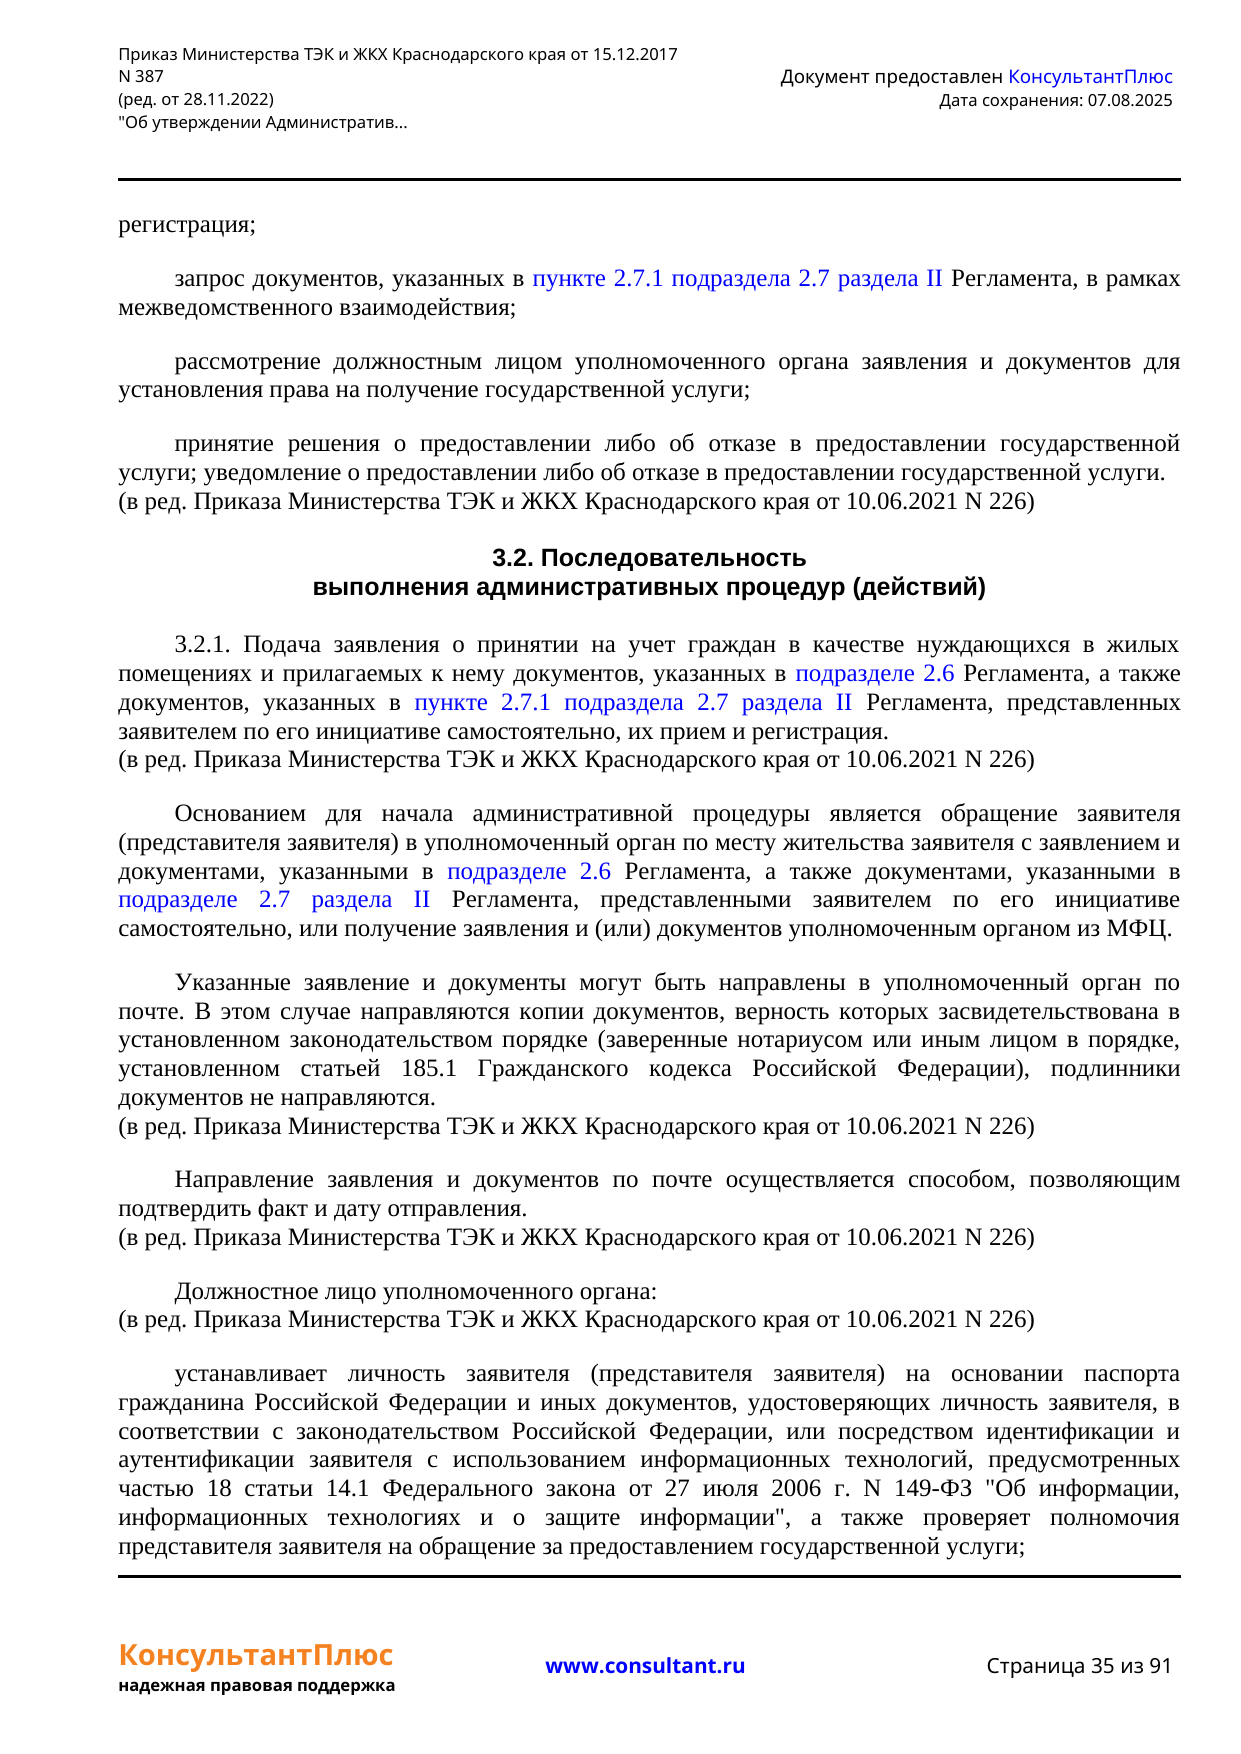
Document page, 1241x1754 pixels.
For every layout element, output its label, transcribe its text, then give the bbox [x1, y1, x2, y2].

text (в ред. Приказа Министерства ТЭК и ЖКХ Краснодарского края от 10.06.2021 N 226) [118, 1111, 1181, 1139]
text запрос документов, указанных в пункте 2.7.1 подраздела 2.7 раздела II Регламента, в рамках межведомственного взаимодействия; [118, 263, 1181, 321]
text Основанием для начала административной процедуры является обращение заявителя (представителя заявителя) в уполномоченный орган по месту жительства заявителя с заявлением и документами, указанными в подразделе 2.6 Регламента, а также документами, указанными в подразделе 2.7 раздела II Регламента, представленными заявителем по его инициативе самостоятельно, или получение заявления и (или) документов уполномоченным органом из МФЦ. [118, 798, 1181, 942]
text 3.2.1. Подача заявления о принятии на учет граждан в качестве нуждающихся в жилых помещениях и прилагаемых к нему документов, указанных в подразделе 2.6 Регламента, а также документов, указанных в пункте 2.7.1 подраздела 2.7 раздела II Регламента, представленных заявителем по его инициативе самостоятельно, их прием и регистрация. [118, 629, 1181, 744]
text (в ред. Приказа Министерства ТЭК и ЖКХ Краснодарского края от 10.06.2021 N 226) [118, 1304, 1181, 1333]
text (в ред. Приказа Министерства ТЭК и ЖКХ Краснодарского края от 10.06.2021 N 226) [118, 486, 1181, 514]
text принятие решения о предоставлении либо об отказе в предоставлении государственной услуги; уведомление о предоставлении либо об отказе в предоставлении государственной услуги. [118, 428, 1181, 486]
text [118, 209, 1181, 238]
text Направление заявления и документов по почте осуществляется способом, позволяющим подтвердить факт и дату отправления. [118, 1164, 1181, 1222]
text устанавливает личность заявителя (представителя заявителя) на основании паспорта гражданина Российской Федерации и иных документов, удостоверяющих личность заявителя, в соответствии с законодательством Российской Федерации, или посредством идентификации и аутентификации заявителя с использованием информационных технологий, предусмотренных частью 18 статьи 14.1 Федерального закона от 27 июля 2006 г. N 149-ФЗ "Об информации, информационных технологиях и о защите информации", а также проверяет полномочия представителя заявителя на обращение за предоставлением государственной услуги; [118, 1358, 1181, 1559]
title выполнения административных процедур (действий) [118, 572, 1181, 601]
text (в ред. Приказа Министерства ТЭК и ЖКХ Краснодарского края от 10.06.2021 N 226) [118, 1222, 1181, 1251]
text Указанные заявление и документы могут быть направлены в уполномоченный орган по почте. В этом случае направляются копии документов, верность которых засвидетельствована в установленном законодательством порядке (заверенные нотариусом или иным лицом в порядке, установленном статьей 185.1 Гражданского кодекса Российской Федерации), подлинники документов не направляются. [118, 967, 1181, 1111]
title 3.2. Последовательность [118, 543, 1181, 572]
text рассмотрение должностным лицом уполномоченного органа заявления и документов для установления права на получение государственной услуги; [118, 346, 1181, 403]
text Должностное лицо уполномоченного органа: [118, 1276, 1181, 1304]
text (в ред. Приказа Министерства ТЭК и ЖКХ Краснодарского края от 10.06.2021 N 226) [118, 744, 1181, 773]
